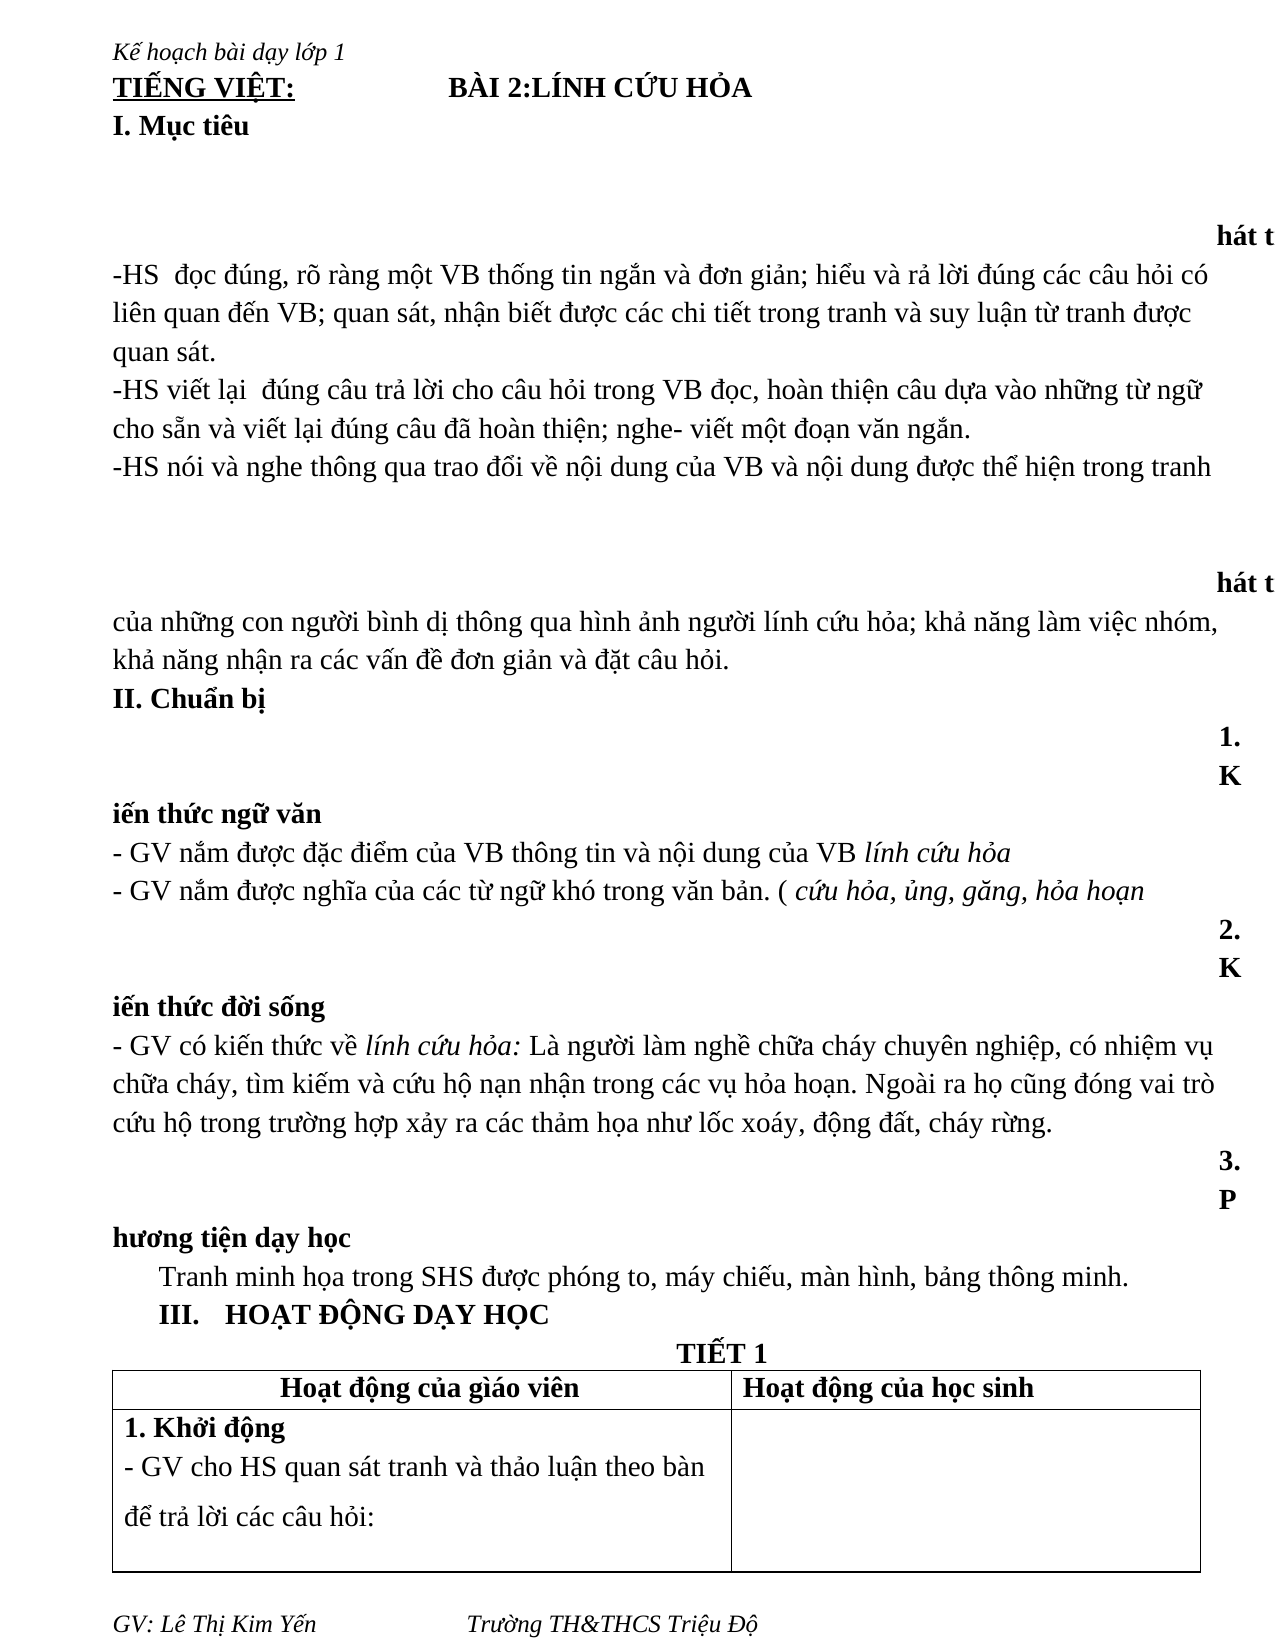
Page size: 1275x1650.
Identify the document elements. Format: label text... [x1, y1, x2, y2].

list -HS viết lại đúng câu trả lời cho câu hỏi trong VB đọc, hoàn thiện câu dựa vào những từ ngữ cho sẵn và viết lại đúng câu đã hoàn thiện; nghe- viết một đoạn văn ngắn. [112, 372, 1219, 444]
list -HS nói và nghe thông qua trao đổi về nội dung của VB và nội dung được thể hiện trong tranh [112, 449, 1219, 483]
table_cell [732, 1410, 1200, 1571]
text Tranh minh họa trong SHS được phóng to, máy chiếu, màn hình, bảng thông minh. [158, 1259, 1219, 1292]
text - GV nắm được đặc điểm của VB thông tin và nội dung của VB lính cứu hỏa [112, 835, 1219, 868]
list TIẾNG VIỆT: BÀI 2:LÍNH CỨU HỎA [112, 66, 1219, 104]
table_header Hoạt động của học sinh [732, 1371, 1200, 1409]
table_header Hoạt động của gìáo viên [113, 1371, 731, 1409]
list của những con người bình dị thông qua hình ảnh người lính cứu hỏa; khả năng làm việc nhóm, khả năng nhận ra các vấn đề đơn giản và đặt câu hỏi. [112, 604, 1219, 676]
list Phương tiện dạy học [112, 1143, 1219, 1254]
list HOẠT ĐỘNG DẠY HỌC [158, 1297, 1219, 1331]
text - GV nắm được nghĩa của các từ ngữ khó trong văn bản. ( cứu hỏa, ủng, găng, hỏa hoạn [112, 873, 1219, 907]
list TIẾT 1 [225, 1336, 1219, 1369]
list Kiến thức đời sống [112, 912, 1219, 1023]
list Mục tiêu [112, 104, 1219, 141]
list Chuẩn bị [112, 681, 1219, 714]
list Phát triển kĩ năng [1216, 141, 1275, 252]
text - GV có kiến thức về lính cứu hỏa: Là người làm nghề chữa cháy chuyên nghiệp, có nhiệm vụ chữa cháy, tìm kiếm và cứu hộ nạn nhận trong các vụ hỏa hoạn. Ngoài ra họ cũng đóng vai trò cứu hộ trong trường hợp xảy ra các thảm họa như lốc xoáy, động đất, cháy rừng. [112, 1028, 1219, 1138]
list -HS đọc đúng, rõ ràng một VB thống tin ngắn và đơn giản; hiểu và rả lời đúng các câu hỏi có liên quan đến VB; quan sát, nhận biết được các chi tiết trong tranh và suy luận từ tranh được quan sát. [112, 257, 1219, 367]
list Kiến thức ngữ văn [112, 719, 1219, 830]
list Phát triển phẩm chất và năng lực chung: Yêu quý, trân trọng sự đóng góp, hi sinh [1216, 488, 1275, 599]
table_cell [113, 1410, 731, 1571]
